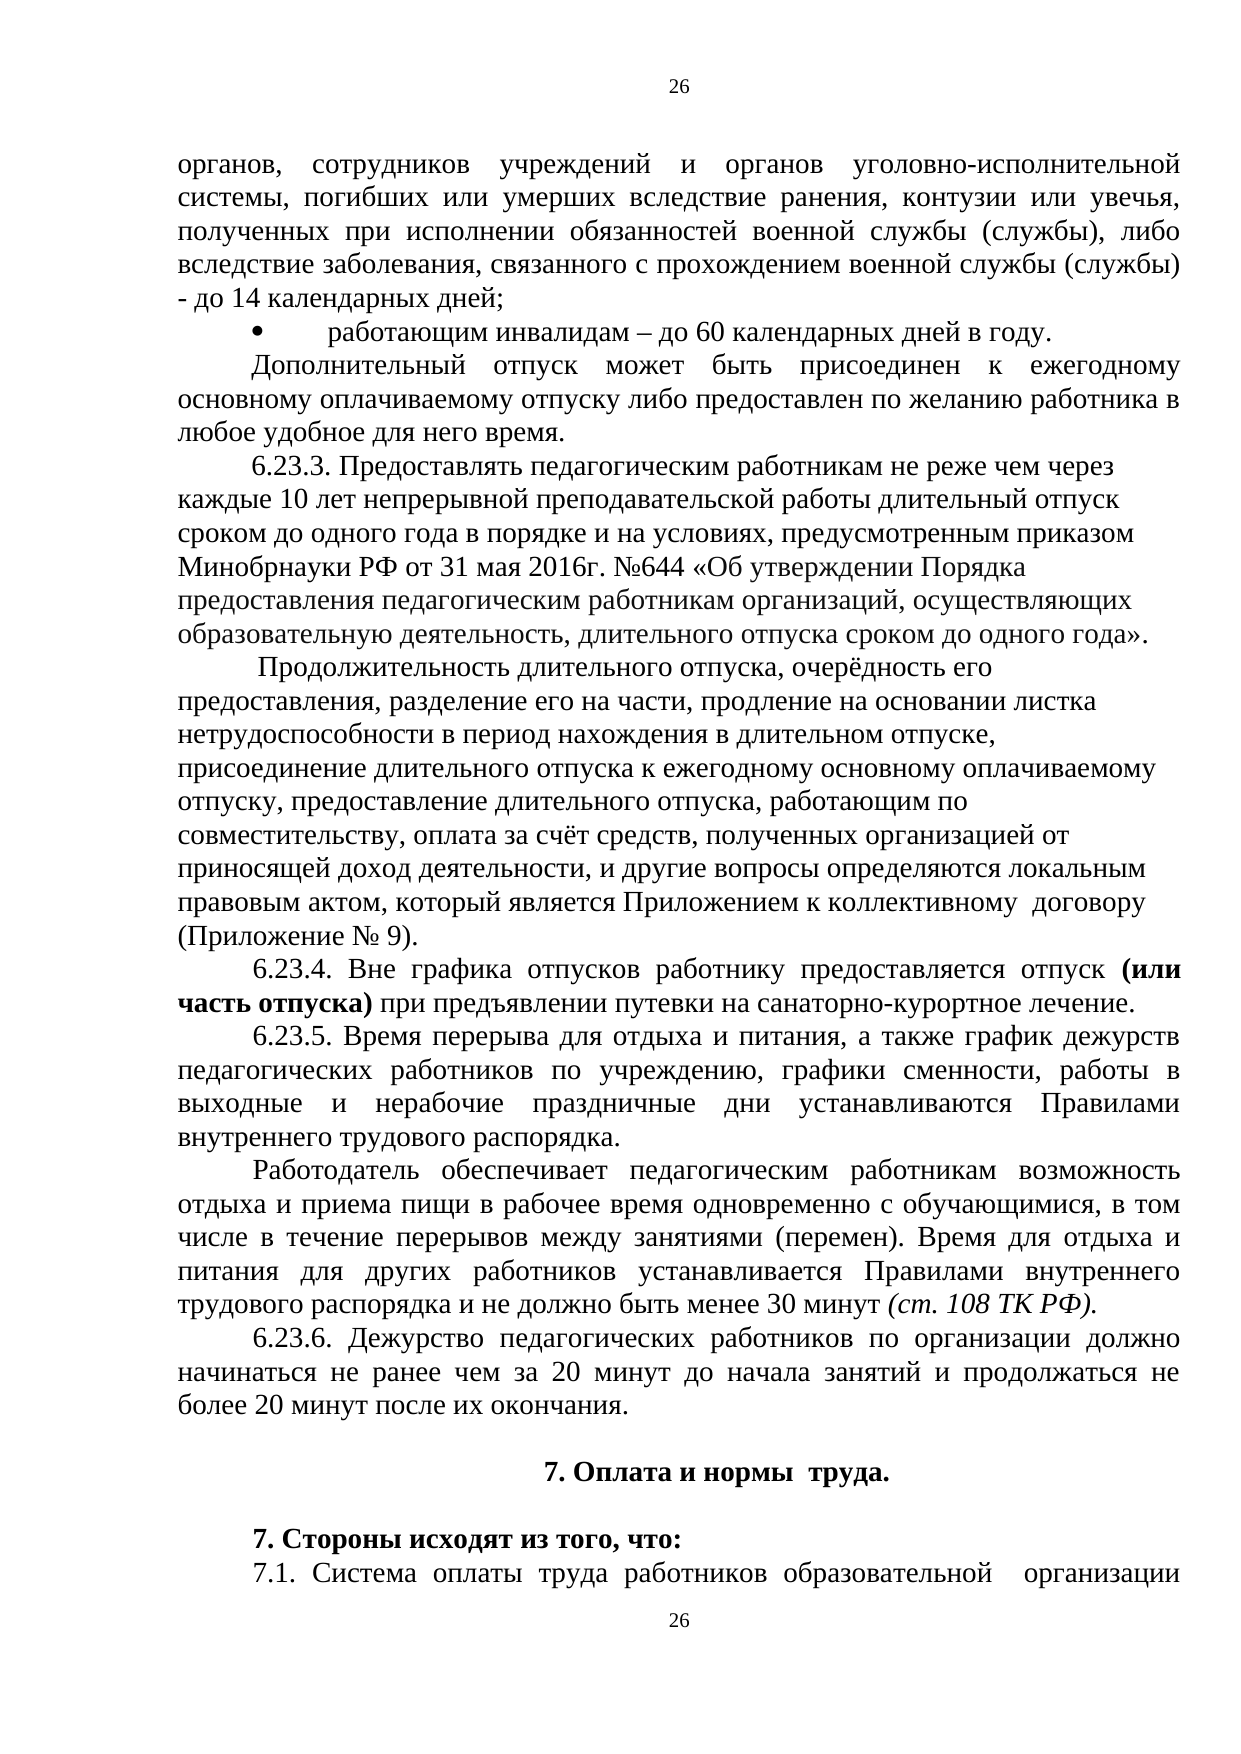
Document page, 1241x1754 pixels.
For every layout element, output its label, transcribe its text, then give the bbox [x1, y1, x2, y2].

text 7. Стороны исходят из того, что: [177, 1521, 1181, 1555]
text 6.23.5. Время перерыва для отдыха и питания, а также график дежурств педагогических работников по учреждению, графики сменности, работы в выходные и нерабочие праздничные дни устанавливаются Правилами внутреннего трудового распорядка. [177, 1018, 1181, 1152]
text Продолжительность длительного отпуска, очерёдность его предоставления, разделение его на части, продление на основании листка нетрудоспособности в период нахождения в длительном отпуске, присоединение длительного отпуска к ежегодному основному оплачиваемому отпуску, предоставление длительного отпуска, работающим по совместительству, оплата за счёт средств, полученных организацией от приносящей доход деятельности, и другие вопросы определяются локальным правовым актом, который является Приложением к коллективному договору (Приложение № 9). [177, 649, 1181, 951]
text 7. Оплата и нормы труда. [177, 1454, 1181, 1488]
text 6.23.4. Вне графика отпусков работнику предоставляется отпуск (или часть отпуска) при предъявлении путевки на санаторно-курортное лечение. [177, 951, 1181, 1018]
text 6.23.3. Предоставлять педагогическим работникам не реже чем через каждые 10 лет непрерывной преподавательской работы длительный отпуск сроком до одного года в порядке и на условиях, предусмотренным приказом Минобрнауки РФ от 31 мая 2016г. №644 «Об утверждении Порядка предоставления педагогическим работникам организаций, осуществляющих образовательную деятельность, длительного отпуска сроком до одного года». [177, 448, 1181, 649]
text 6.23.6. Дежурство педагогических работников по организации должно начинаться не ранее чем за 20 минут до начала занятий и продолжаться не более 20 минут после их окончания. [177, 1320, 1181, 1421]
text Дополнительный отпуск может быть присоединен к ежегодному основному оплачиваемому отпуску либо предоставлен по желанию работника в любое удобное для него время. [177, 347, 1181, 448]
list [177, 146, 1181, 314]
list работающим инвалидам – до 60 календарных дней в году. [177, 314, 1181, 347]
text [177, 1555, 1181, 1588]
text Работодатель обеспечивает педагогическим работникам возможность отдыха и приема пищи в рабочее время одновременно с обучающимися, в том числе в течение перерывов между занятиями (перемен). Время для отдыха и питания для других работников устанавливается Правилами внутреннего трудового распорядка и не должно быть менее 30 минут (ст. 108 ТК РФ). [177, 1152, 1181, 1320]
